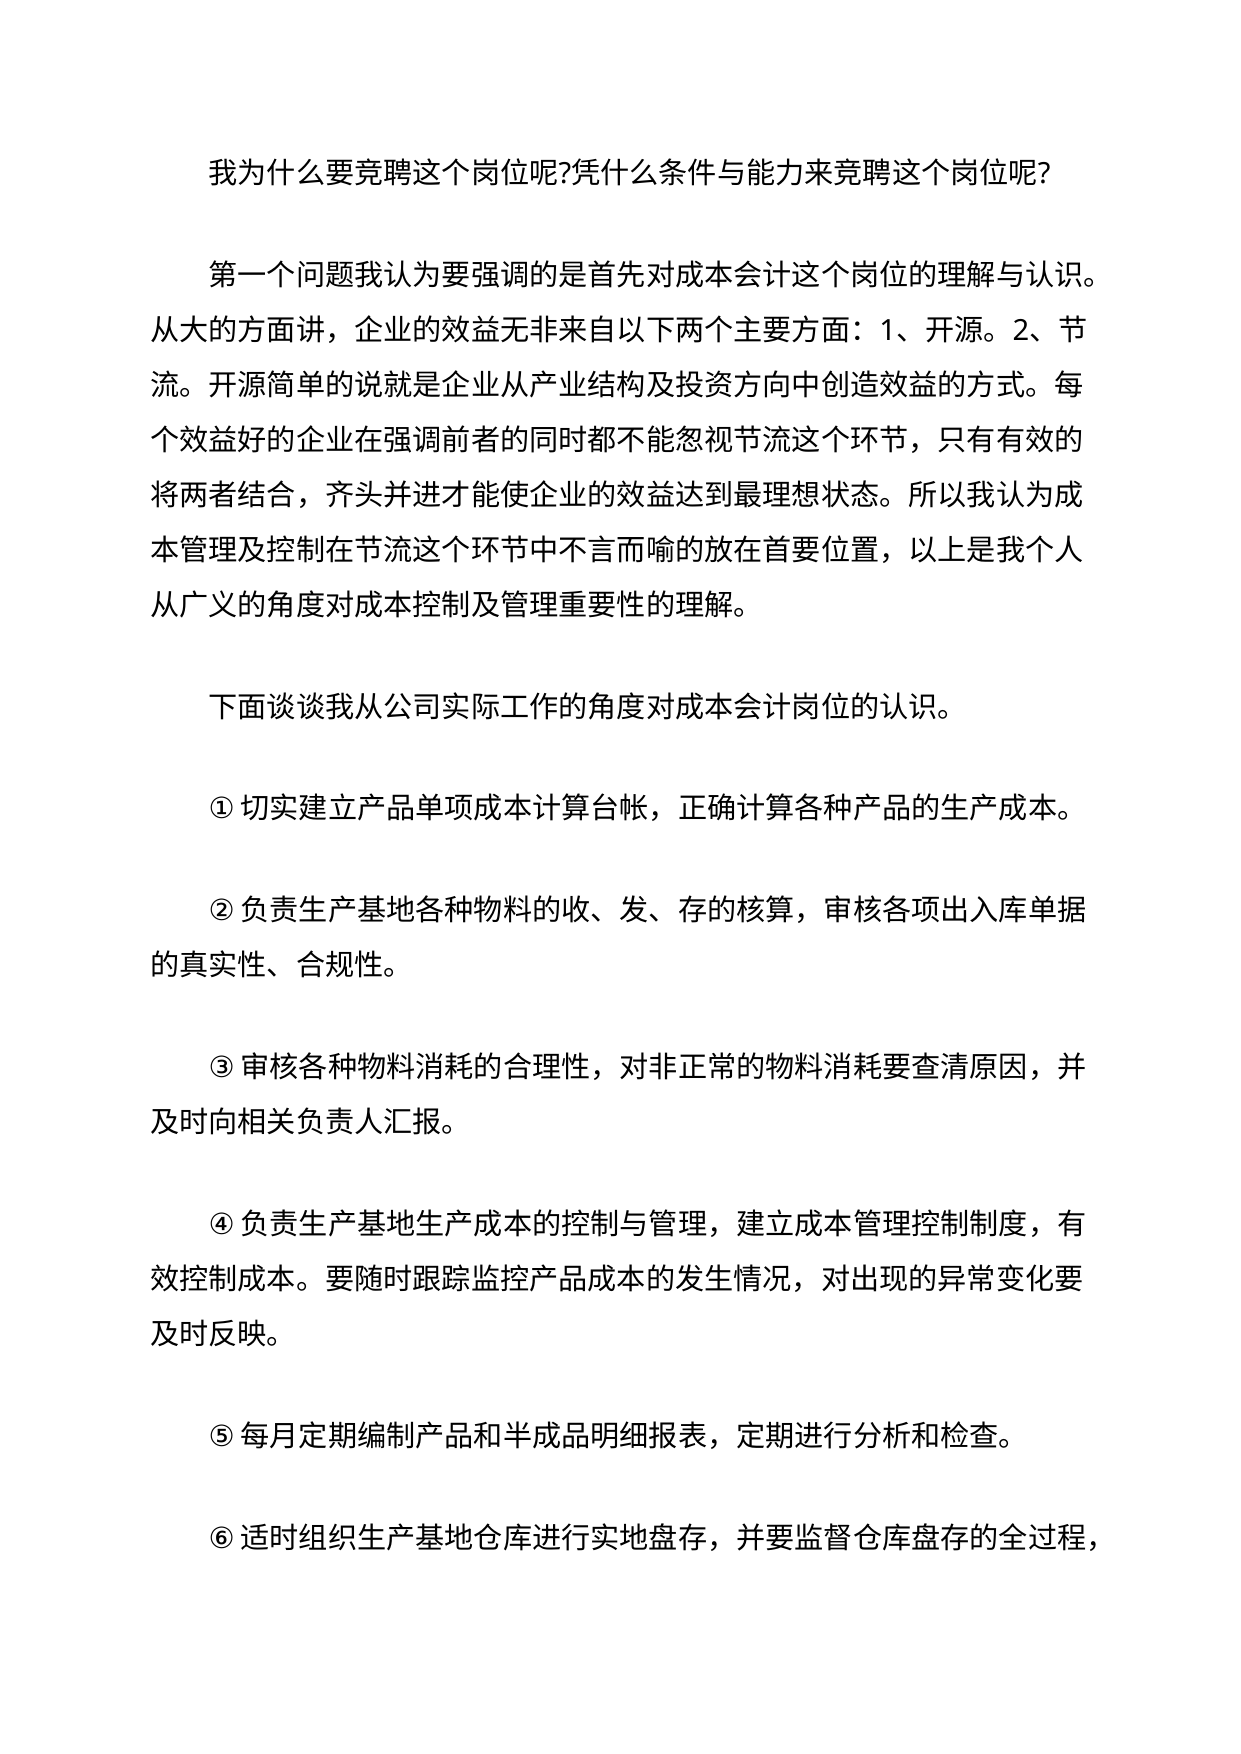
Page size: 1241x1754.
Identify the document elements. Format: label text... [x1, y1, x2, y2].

text 第一个问题我认为要强调的是首先对成本会计这个岗位的理解与认识。从大的方面讲，企业的效益无非来自以下两个主要方面：1、开源。2、节流。开源简单的说就是企业从产业结构及投资方向中创造效益的方式。每个效益好的企业在强调前者的同时都不能怱视节流这个环节，只有有效的将两者结合，齐头并进才能使企业的效益达到最理想状态。所以我认为成本管理及控制在节流这个环节中不言而喻的放在首要位置，以上是我个人从广义的角度对成本控制及管理重要性的理解。 [150, 252, 1090, 624]
text ⑤每月定期编制产品和半成品明细报表，定期进行分析和检查。 [150, 1412, 1090, 1454]
text ③审核各种物料消耗的合理性，对非正常的物料消耗要查清原因，并及时向相关负责人汇报。 [150, 1044, 1090, 1141]
text 我为什么要竞聘这个岗位呢?凭什么条件与能力来竞聘这个岗位呢? [150, 150, 1090, 192]
text ①切实建立产品单项成本计算台帐，正确计算各种产品的生产成本。 [150, 785, 1090, 827]
text ②负责生产基地各种物料的收、发、存的核算，审核各项出入库单据的真实性、合规性。 [150, 887, 1090, 984]
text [150, 1514, 1090, 1557]
text ④负责生产基地生产成本的控制与管理，建立成本管理控制制度，有效控制成本。要随时跟踪监控产品成本的发生情况，对出现的异常变化要及时反映。 [150, 1201, 1090, 1353]
text 下面谈谈我从公司实际工作的角度对成本会计岗位的认识。 [150, 683, 1090, 726]
